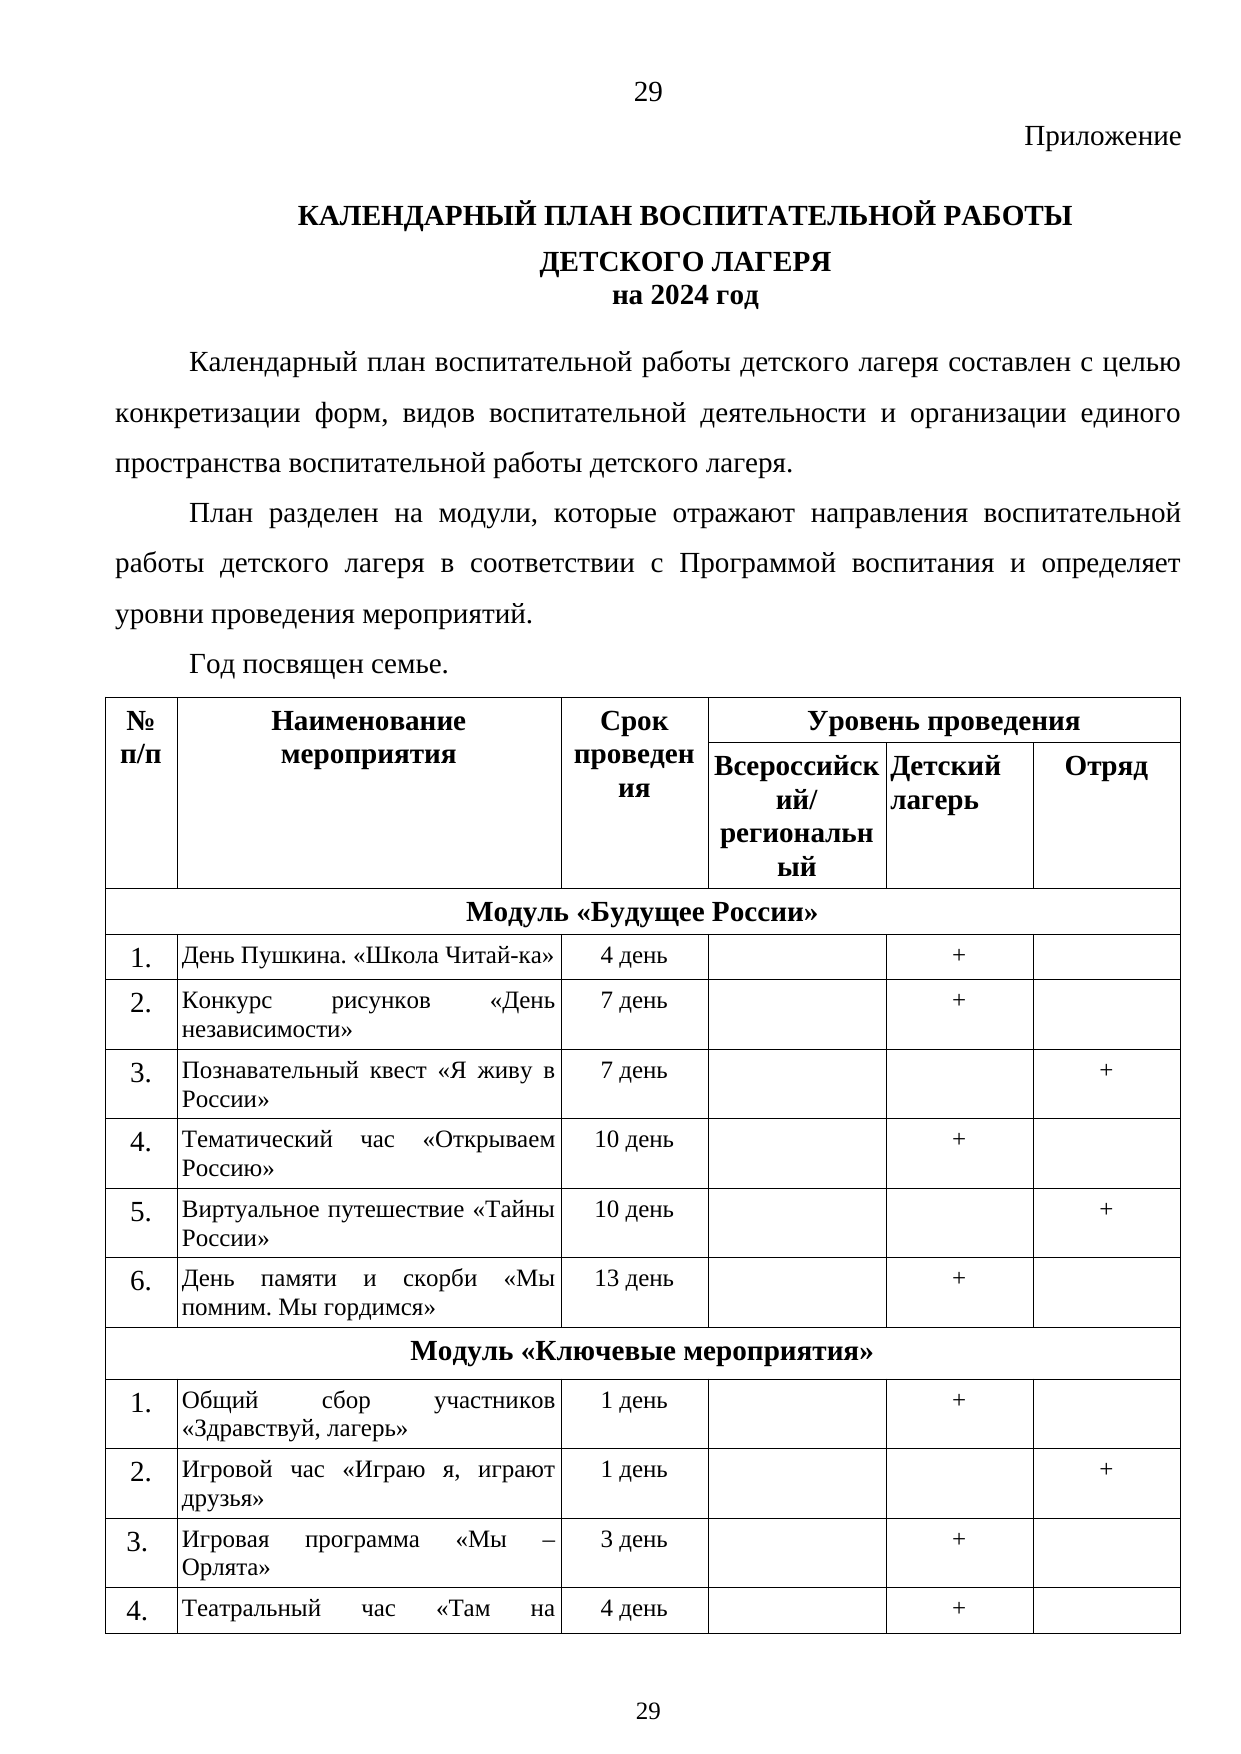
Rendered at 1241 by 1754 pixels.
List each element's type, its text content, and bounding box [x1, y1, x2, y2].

table_cell Тематический час «Открываем Россию» [178, 1119, 561, 1188]
table_cell 7 день [562, 980, 708, 1049]
table_cell [887, 1449, 1033, 1517]
table_cell + [887, 980, 1033, 1049]
table_cell [1034, 1119, 1180, 1188]
table_cell [106, 1519, 177, 1587]
text Календарный план воспитательной работы детского лагеря составлен с целью конкретизации форм, видов воспитательной деятельности и организации единого пространства воспитательной работы детского лагеря. [115, 344, 1182, 478]
table_cell [887, 1050, 1033, 1118]
table_header Наименование мероприятия [178, 698, 561, 888]
table_cell [709, 1050, 886, 1118]
table_cell 1 день [562, 1380, 708, 1448]
table_cell 1 день [562, 1449, 708, 1517]
table_cell + [887, 935, 1033, 979]
table_cell [1034, 935, 1180, 979]
table_header Срок проведения [562, 698, 708, 888]
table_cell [178, 1588, 561, 1632]
table_cell 2. [106, 1449, 177, 1517]
table_cell Модуль «Ключевые мероприятия» [106, 1328, 1180, 1378]
table_header Уровень проведения [709, 698, 1180, 742]
table_cell [709, 1588, 886, 1632]
table_cell [709, 1189, 886, 1257]
table_cell [1034, 1258, 1180, 1327]
table_cell [709, 1380, 886, 1448]
table_cell 1. [106, 935, 177, 979]
table_cell [1034, 1519, 1180, 1587]
table_cell [1034, 1588, 1180, 1632]
table_cell Познавательный квест «Я живу в России» [178, 1050, 561, 1118]
table_cell 3. [106, 1050, 177, 1118]
table_cell 10 день [562, 1189, 708, 1257]
table_cell 4 день [562, 1588, 708, 1632]
text План разделен на модули, которые отражают направления воспитательной работы детского лагеря в соответствии с Программой воспитания и определяет уровни проведения мероприятий. [115, 495, 1182, 629]
table_cell [106, 1588, 177, 1632]
table_cell Виртуальное путешествие «Тайны России» [178, 1189, 561, 1257]
table_cell + [1034, 1050, 1180, 1118]
text ДЕТСКОГО ЛАГЕРЯ [115, 244, 1182, 277]
table_cell + [887, 1588, 1033, 1632]
table_cell Конкурс рисунков «День независимости» [178, 980, 561, 1049]
table_cell Игровая программа «Мы – Орлята» [178, 1519, 561, 1587]
table_cell Детский лагерь [887, 743, 1033, 888]
table_cell День Пушкина. «Школа Читай-ка» [178, 935, 561, 979]
table_cell 6. [106, 1258, 177, 1327]
table_cell [709, 1258, 886, 1327]
table_cell 4 день [562, 935, 708, 979]
table_cell Игровой час «Играю я, играют друзья» [178, 1449, 561, 1517]
table_cell 7 день [562, 1050, 708, 1118]
table_cell + [887, 1380, 1033, 1448]
table_cell 2. [106, 980, 177, 1049]
table_cell [1034, 1380, 1180, 1448]
table_cell 4. [106, 1119, 177, 1188]
table_cell 10 день [562, 1119, 708, 1188]
table_cell [1034, 980, 1180, 1049]
table_cell [709, 1119, 886, 1188]
table_cell 3 день [562, 1519, 708, 1587]
table_cell [887, 1189, 1033, 1257]
table_cell 5. [106, 1189, 177, 1257]
table_cell + [887, 1119, 1033, 1188]
table_cell День памяти и скорби «Мы помним. Мы гордимся» [178, 1258, 561, 1327]
table_cell + [1034, 1449, 1180, 1517]
table_cell [709, 1449, 886, 1517]
table_cell 1. [106, 1380, 177, 1448]
table_cell [709, 935, 886, 979]
text на 2024 год [115, 277, 1182, 311]
table_cell + [887, 1519, 1033, 1587]
text Приложение [115, 118, 1182, 152]
table_cell Всероссийский/ региональный [709, 743, 886, 888]
text Год посвящен семье. [115, 646, 1182, 680]
text КАЛЕНДАРНЫЙ ПЛАН ВОСПИТАТЕЛЬНОЙ РАБОТЫ [115, 198, 1182, 231]
table_cell Общий сбор участников «Здравствуй, лагерь» [178, 1380, 561, 1448]
table_cell [709, 980, 886, 1049]
table_cell 13 день [562, 1258, 708, 1327]
table_cell + [1034, 1189, 1180, 1257]
table_header № п/п [106, 698, 177, 888]
table_cell Отряд [1034, 743, 1180, 888]
table_cell [709, 1519, 886, 1587]
table_cell Модуль «Будущее России» [106, 889, 1180, 934]
table_cell + [887, 1258, 1033, 1327]
